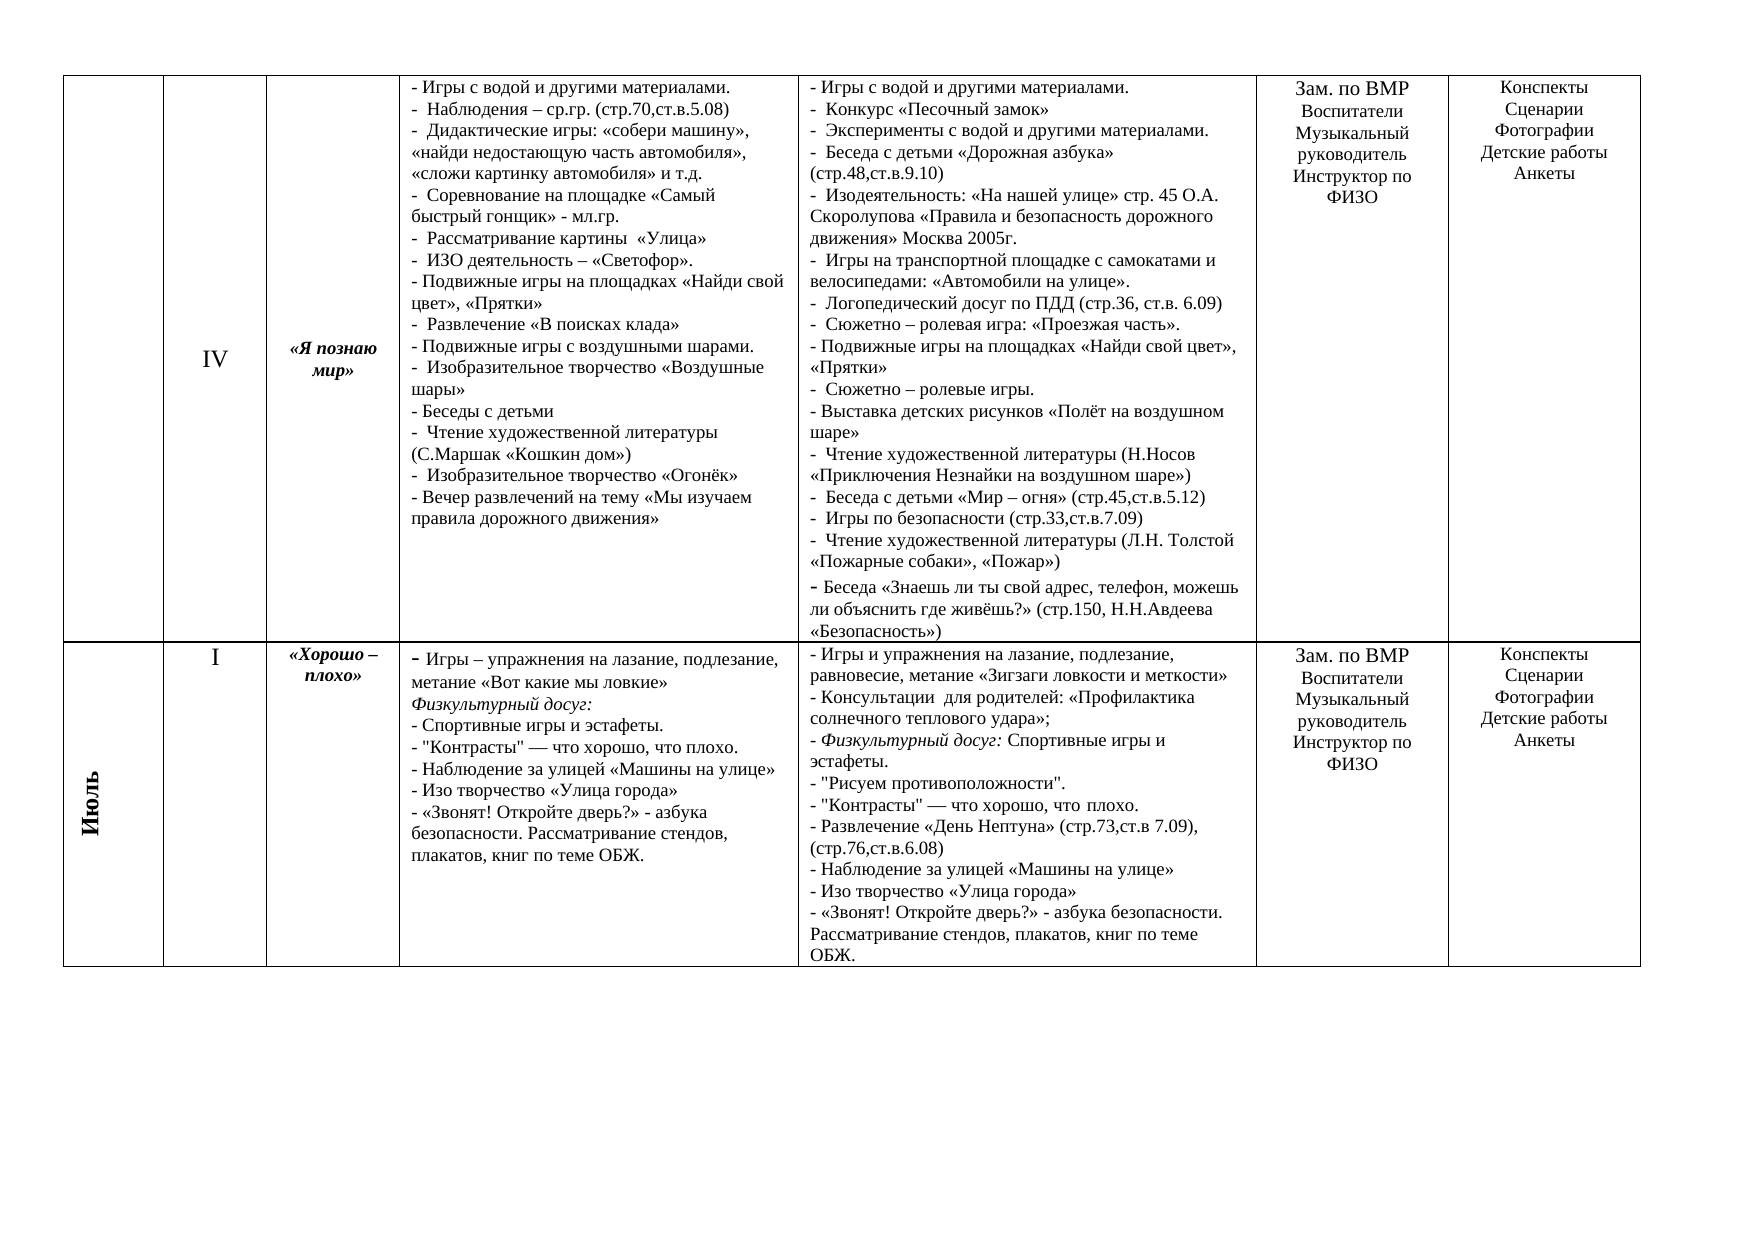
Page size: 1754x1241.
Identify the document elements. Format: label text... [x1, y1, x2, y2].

table_cell Конспекты Сценарии Фотографии Детские работы Анкеты [1449, 76, 1640, 641]
table_cell «Я познаю мир» [267, 76, 399, 641]
table_cell Зам. по ВМР Воспитатели Музыкальный руководитель Инструктор по ФИЗО [1257, 76, 1448, 641]
table_cell Июль [64, 643, 163, 966]
table_cell - Игры – упражнения на лазание, подлезание, метание «Вот какие мы ловкие» Физкультурный досуг: - Спортивные игры и эстафеты. - "Контрасты" — что хорошо, что плохо. - Наблюдение за улицей «Машины на улице» - Изо творчество «Улица города» - «Звонят! Откройте дверь?» - азбука безопасности. Рассматривание стендов, плакатов, книг по теме ОБЖ. [400, 643, 798, 966]
table_cell - Игры с водой и другими материалами. - Конкурс «Песочный замок» - Эксперименты с водой и другими материалами. - Беседа с детьми «Дорожная азбука» (стр.48,ст.в.9.10) - Изодеятельность: «На нашей улице» стр. 45 О.А. Скоролупова «Правила и безопасность дорожного движения» Москва 2005г. - Игры на транспортной площадке с самокатами и велосипедами: «Автомобили на улице». - Логопедический досуг по ПДД (стр.36, ст.в. 6.09) - Сюжетно – ролевая игра: «Проезжая часть». - Подвижные игры на площадках «Найди свой цвет», «Прятки» - Сюжетно – ролевые игры. - Выставка детских рисунков «Полёт на воздушном шаре» - Чтение художественной литературы (Н.Носов «Приключения Незнайки на воздушном шаре») - Беседа с детьми «Мир – огня» (стр.45,ст.в.5.12) - Игры по безопасности (стр.33,ст.в.7.09) - Чтение художественной литературы (Л.Н. Толстой «Пожарные собаки», «Пожар») - Беседа «Знаешь ли ты свой адрес, телефон, можешь ли объяснить где живёшь?» (стр.150, Н.Н.Авдеева «Безопасность») [799, 76, 1256, 641]
table_cell «Хорошо – плохо» [267, 643, 399, 966]
table_cell I [164, 643, 266, 966]
table_cell - Игры с водой и другими материалами. - Наблюдения – ср.гр. (стр.70,ст.в.5.08) - Дидактические игры: «собери машину», «найди недостающую часть автомобиля», «сложи картинку автомобиля» и т.д. - Соревнование на площадке «Самый быстрый гонщик» - мл.гр. - Рассматривание картины «Улица» - ИЗО деятельность – «Светофор». - Подвижные игры на площадках «Найди свой цвет», «Прятки» - Развлечение «В поисках клада» - Подвижные игры с воздушными шарами. - Изобразительное творчество «Воздушные шары» - Беседы с детьми - Чтение художественной литературы (С.Маршак «Кошкин дом») - Изобразительное творчество «Огонёк» - Вечер развлечений на тему «Мы изучаем правила дорожного движения» [400, 76, 798, 641]
table_cell IV [164, 76, 266, 641]
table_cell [1257, 643, 1448, 966]
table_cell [1449, 643, 1640, 966]
table_cell - Игры и упражнения на лазание, подлезание, равновесие, метание «Зигзаги ловкости и меткости» - Консультации для родителей: «Профилактика солнечного теплового удара»; - Физкультурный досуг: Спортивные игры и эстафеты. - "Рисуем противоположности". - "Контрасты" — что хорошо, что плохо. - Развлечение «День Нептуна» (стр.73,ст.в 7.09), (стр.76,ст.в.6.08) - Наблюдение за улицей «Машины на улице» - Изо творчество «Улица города» - «Звонят! Откройте дверь?» - азбука безопасности. Рассматривание стендов, плакатов, книг по теме ОБЖ. [799, 643, 1256, 966]
